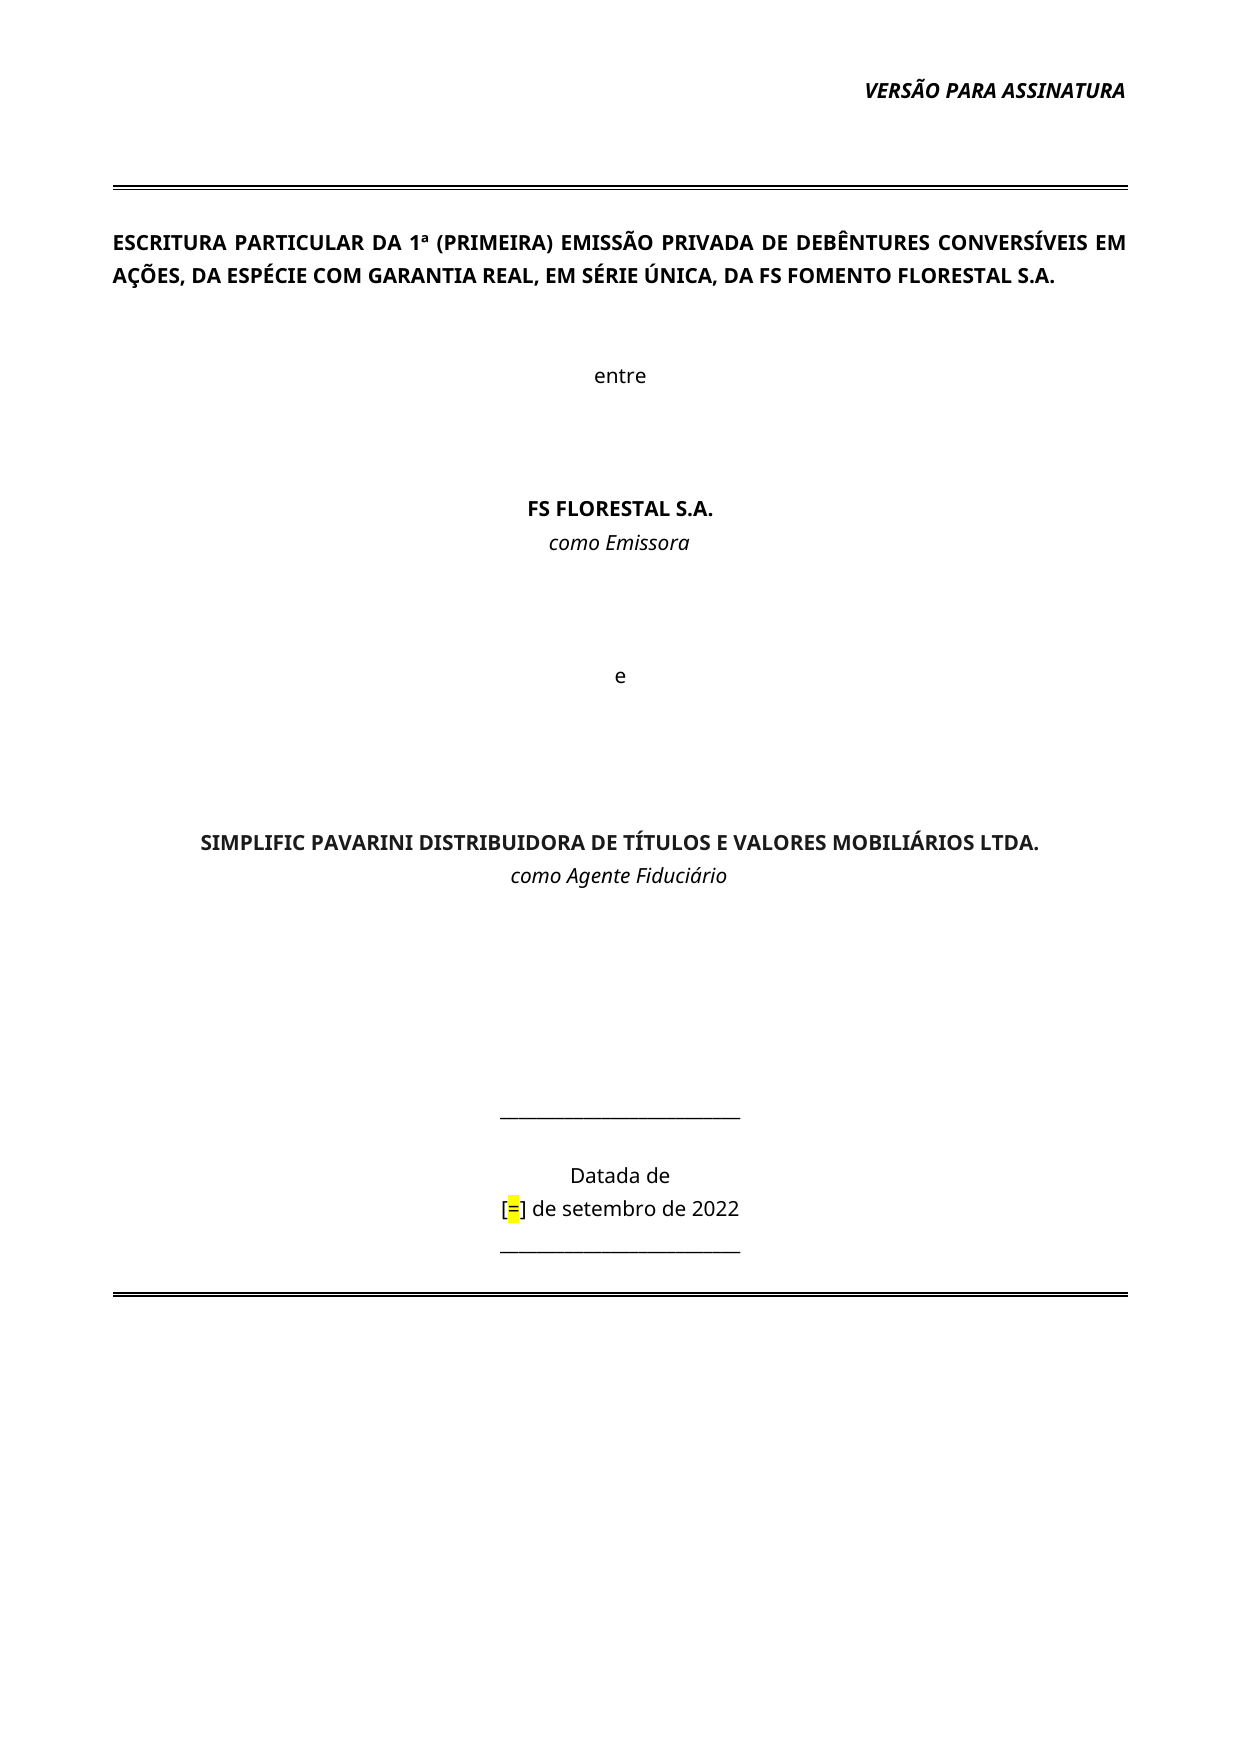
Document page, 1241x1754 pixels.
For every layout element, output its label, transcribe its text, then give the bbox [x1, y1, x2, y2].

text [=] de setembro de 2022 [112, 1190, 1128, 1223]
text e [112, 657, 1128, 690]
text como Agente Fiduciário [112, 857, 1128, 890]
text Datada de [112, 1157, 1128, 1190]
text FS FLORESTAL S.A. [112, 490, 1128, 523]
text __________________________ [112, 1223, 1128, 1257]
text ESCRITURA PARTICULAR DA 1ª (PRIMEIRA) EMISSÃO PRIVADA DE DEBÊNTURES CONVERSÍVEIS EM AÇÕES, DA ESPÉCIE COM GARANTIA REAL, EM SÉRIE ÚNICA, DA FS FOMENTO FLORESTAL S.A. [112, 223, 1128, 290]
text __________________________ [112, 1090, 1128, 1123]
text como Emissora [112, 523, 1128, 557]
text SIMPLIFIC PAVARINI DISTRIBUIDORA DE TÍTULOS E VALORES MOBILIÁRIOS LTDA. [112, 823, 1128, 857]
text entre [112, 357, 1128, 390]
